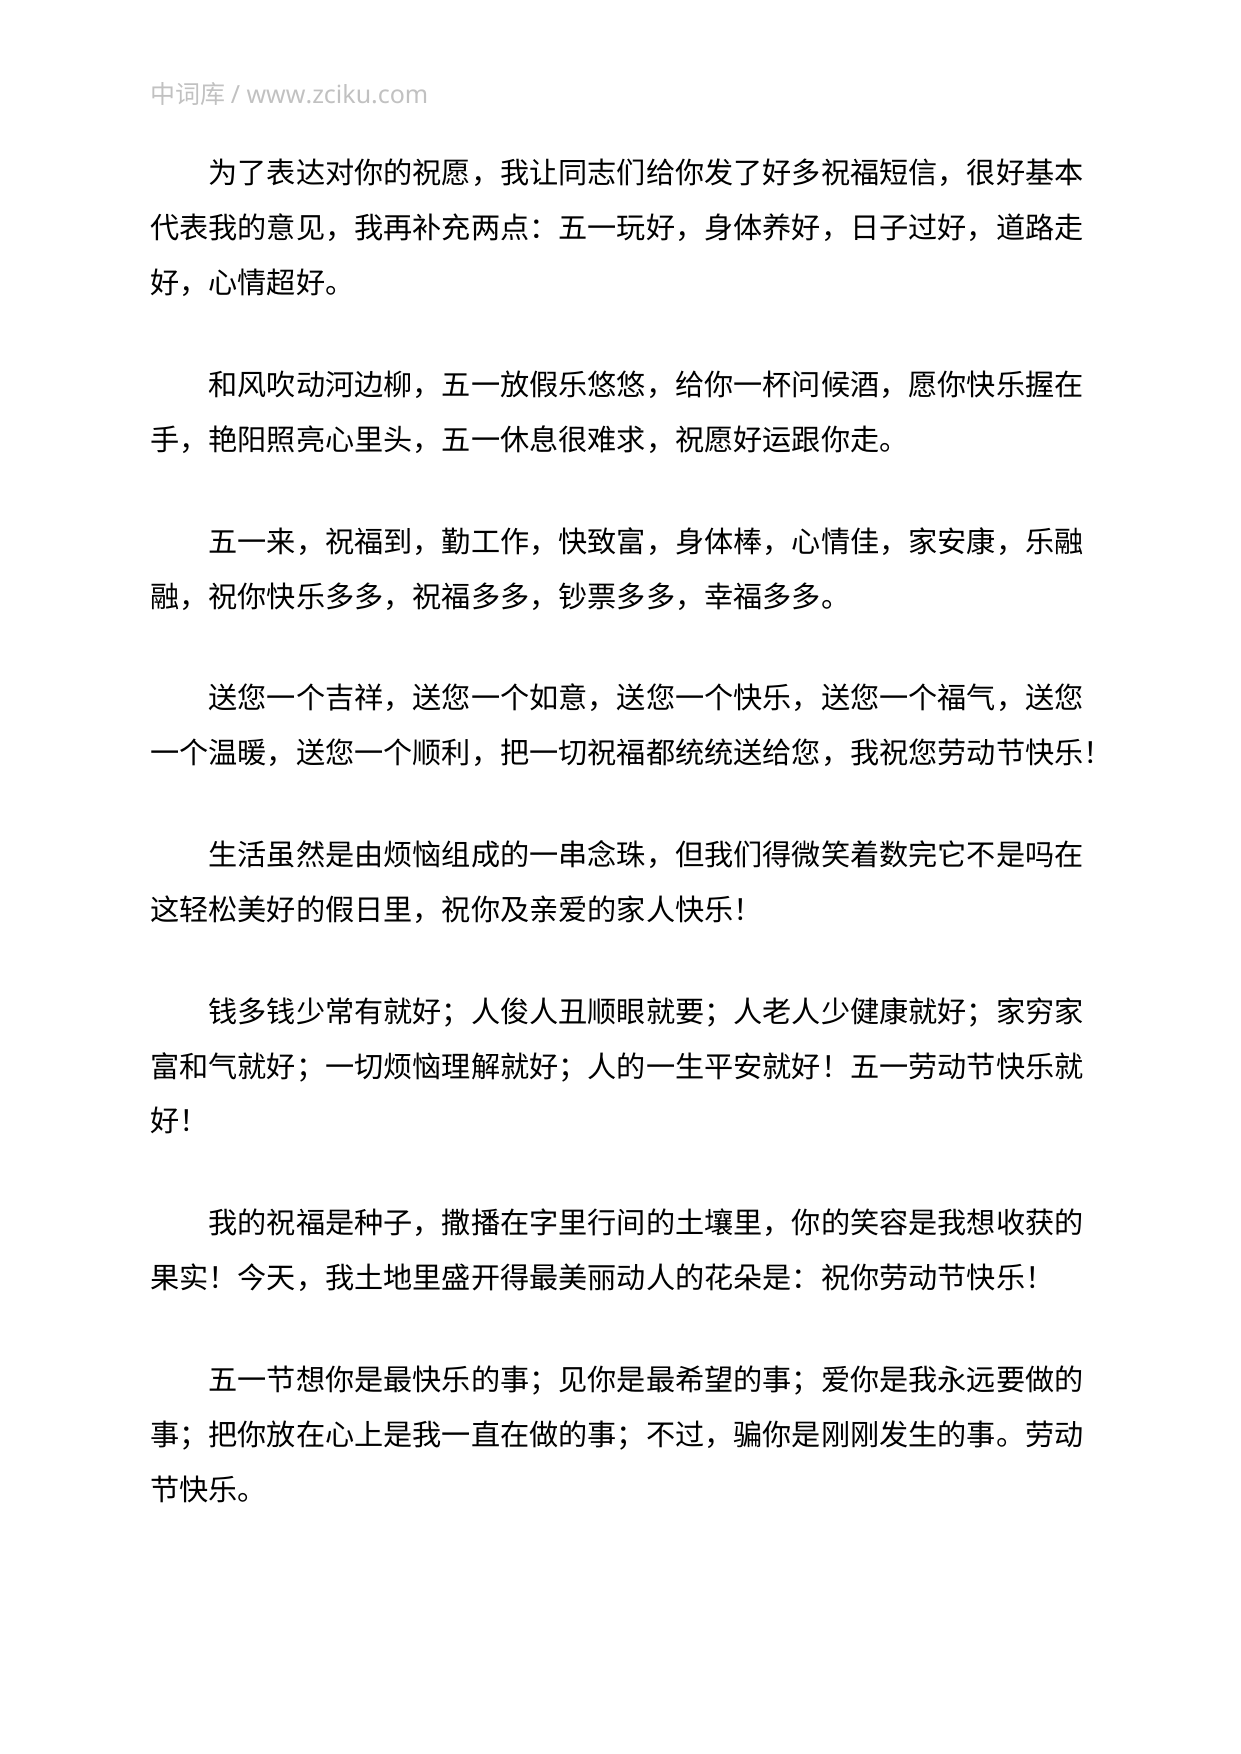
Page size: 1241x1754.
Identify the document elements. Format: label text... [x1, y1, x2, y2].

text 送您一个吉祥，送您一个如意，送您一个快乐，送您一个福气，送您一个温暖，送您一个顺利，把一切祝福都统统送给您，我祝您劳动节快乐！ [150, 675, 1090, 772]
text 五一来，祝福到，勤工作，快致富，身体棒，心情佳，家安康，乐融融，祝你快乐多多，祝福多多，钞票多多，幸福多多。 [150, 518, 1090, 615]
text 钱多钱少常有就好；人俊人丑顺眼就要；人老人少健康就好；家穷家富和气就好；一切烦恼理解就好；人的一生平安就好！五一劳动节快乐就好！ [150, 988, 1090, 1140]
text 生活虽然是由烦恼组成的一串念珠，但我们得微笑着数完它不是吗在这轻松美好的假日里，祝你及亲爱的家人快乐！ [150, 832, 1090, 929]
text 为了表达对你的祝愿，我让同志们给你发了好多祝福短信，很好基本代表我的意见，我再补充两点：五一玩好，身体养好，日子过好，道路走好，心情超好。 [150, 150, 1090, 302]
text 五一节想你是最快乐的事；见你是最希望的事；爱你是我永远要做的事；把你放在心上是我一直在做的事；不过，骗你是刚刚发生的事。劳动节快乐。 [150, 1356, 1090, 1508]
text 我的祝福是种子，撒播在字里行间的土壤里，你的笑容是我想收获的果实！今天，我土地里盛开得最美丽动人的花朵是：祝你劳动节快乐！ [150, 1200, 1090, 1297]
text 和风吹动河边柳，五一放假乐悠悠，给你一杯问候酒，愿你快乐握在手，艳阳照亮心里头，五一休息很难求，祝愿好运跟你走。 [150, 362, 1090, 459]
